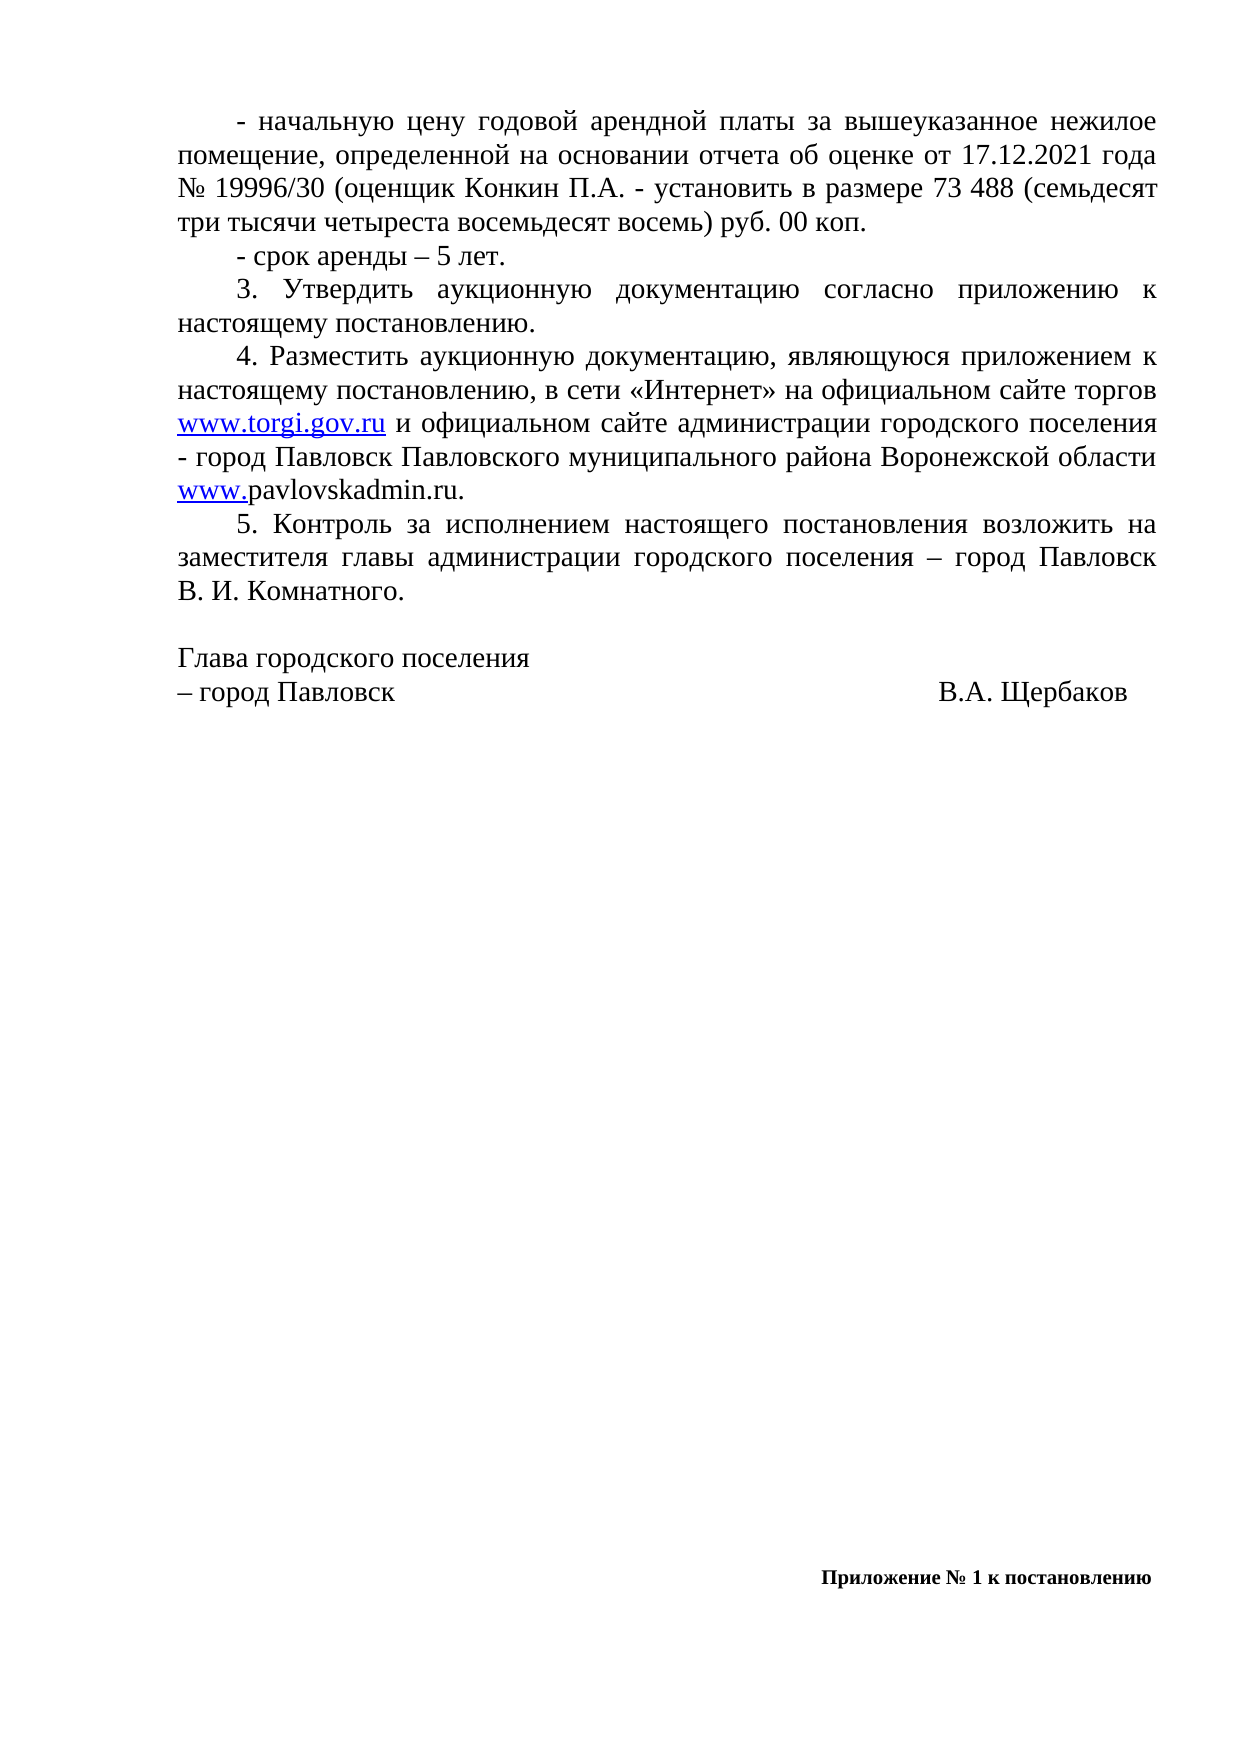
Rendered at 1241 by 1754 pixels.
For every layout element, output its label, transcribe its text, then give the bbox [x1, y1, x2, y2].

text Приложение № 1 к постановлению [662, 1565, 1152, 1589]
text Глава городского поселения [177, 640, 1158, 674]
text 4. Разместить аукционную документацию, являющуюся приложением к настоящему постановлению, в сети «Интернет» на официальном сайте торгов www.torgi.gov.ru и официальном сайте администрации городского поселения - город Павловск Павловского муниципального района Воронежской области www.pavlovskadmin.ru. [177, 338, 1158, 506]
text – город Павловск В.А. Щербаков [177, 674, 1158, 707]
text 3. Утвердить аукционную документацию согласно приложению к настоящему постановлению. [177, 271, 1158, 338]
text 5. Контроль за исполнением настоящего постановления возложить на заместителя главы администрации городского поселения – город Павловск В. И. Комнатного. [177, 506, 1158, 607]
text - срок аренды – 5 лет. [177, 238, 1158, 271]
text - начальную цену годовой арендной платы за вышеуказанное нежилое помещение, определенной на основании отчета об оценке от 17.12.2021 года № 19996/30 (оценщик Конкин П.А. - установить в размере 73 488 (семьдесят три тысячи четыреста восемьдесят восемь) руб. 00 коп. [177, 103, 1158, 238]
